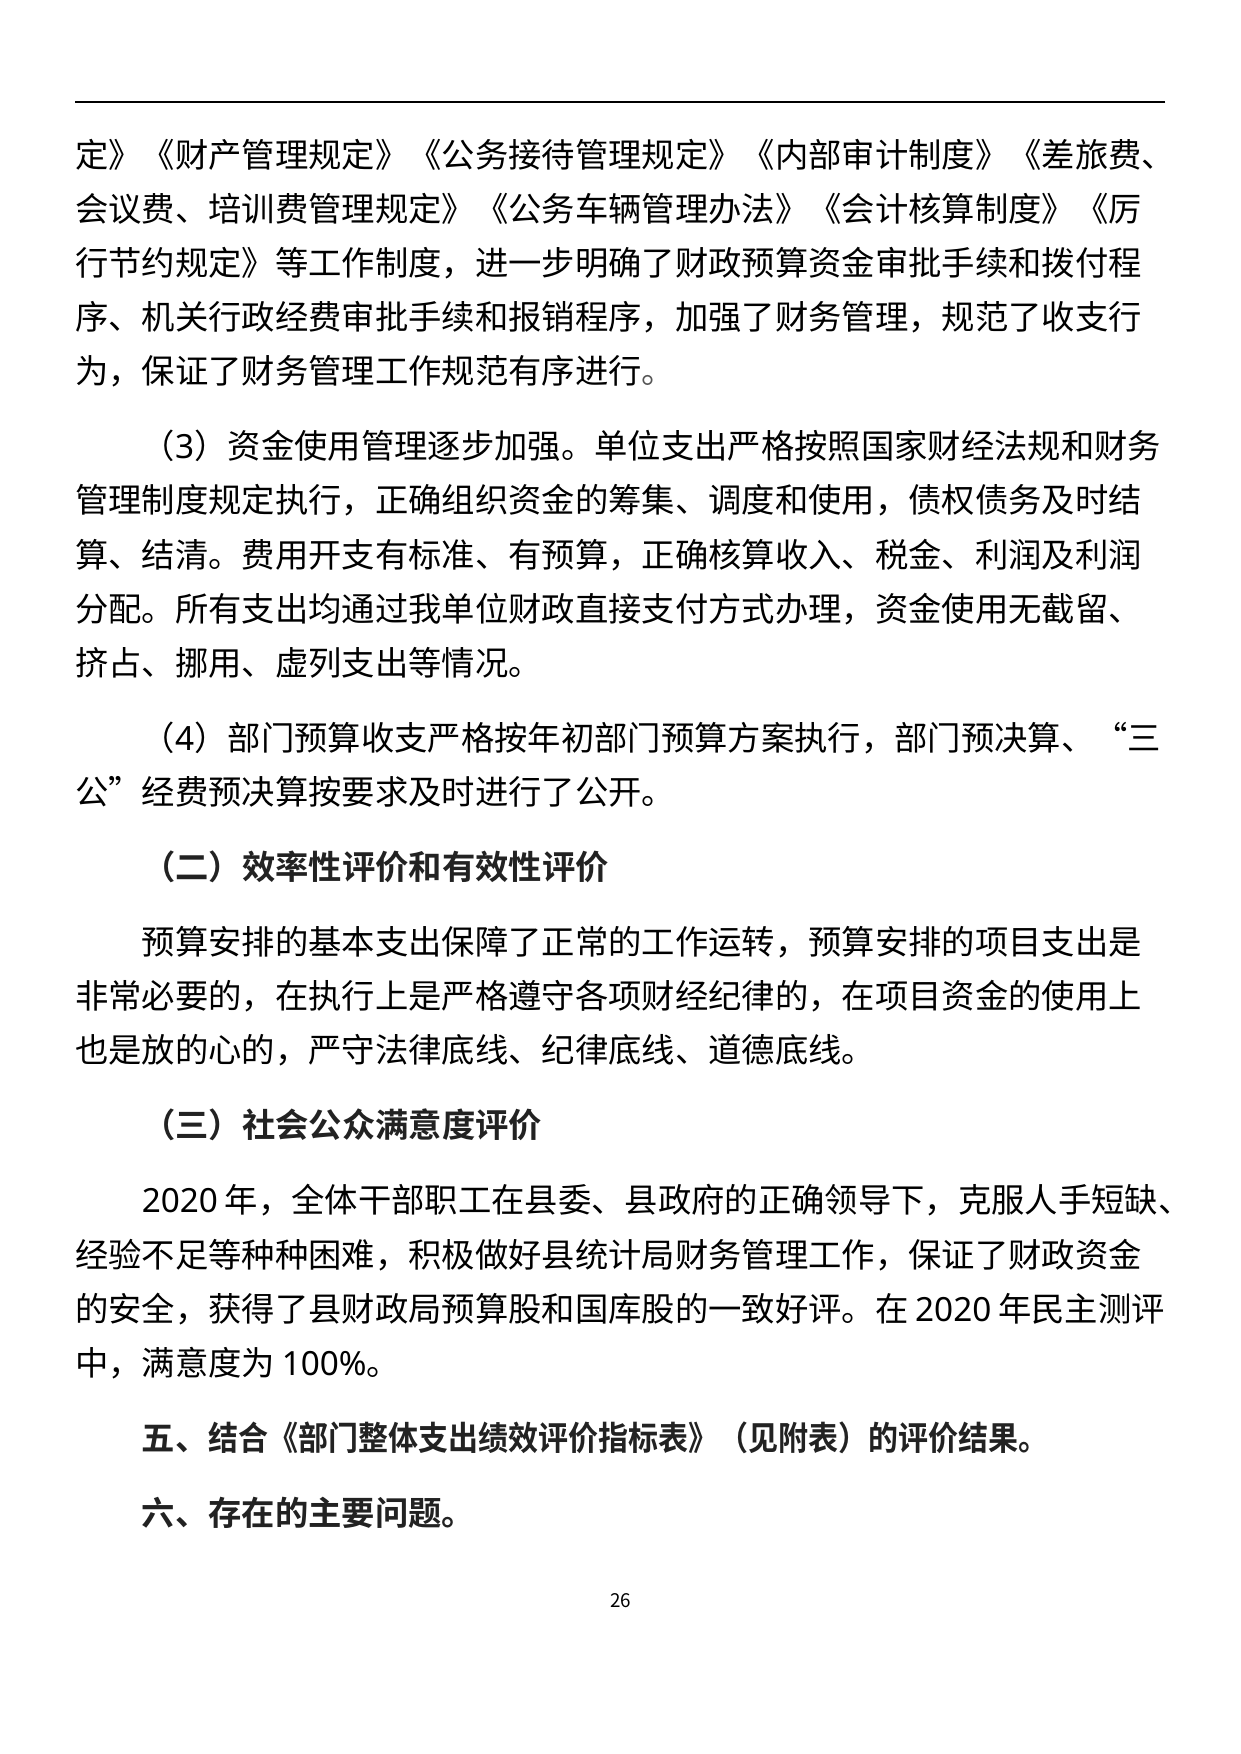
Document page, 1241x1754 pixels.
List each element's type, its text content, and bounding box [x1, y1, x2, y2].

text 五、结合《部门整体支出绩效评价指标表》（见附表）的评价结果。 [75, 1407, 1165, 1461]
text 预算安排的基本支出保障了正常的工作运转，预算安排的项目支出是非常必要的，在执行上是严格遵守各项财经纪律的，在项目资金的使用上也是放的心的，严守法律底线、纪律底线、道德底线。 [75, 911, 1165, 1074]
text 2020年，全体干部职工在县委、县政府的正确领导下，克服人手短缺、经验不足等种种困难，积极做好县统计局财务管理工作，保证了财政资金的安全，获得了县财政局预算股和国库股的一致好评。在2020年民主测评中，满意度为100%。 [75, 1169, 1165, 1386]
text （二）效率性评价和有效性评价 [75, 836, 1165, 890]
text （3）资金使用管理逐步加强。单位支出严格按照国家财经法规和财务管理制度规定执行，正确组织资金的筹集、调度和使用，债权债务及时结算、结清。费用开支有标准、有预算，正确核算收入、税金、利润及利润分配。所有支出均通过我单位财政直接支付方式办理，资金使用无截留、挤占、挪用、虚列支出等情况。 [75, 415, 1165, 686]
text （三）社会公众满意度评价 [75, 1094, 1165, 1149]
text （4）部门预算收支严格按年初部门预算方案执行，部门预决算、“三公”经费预决算按要求及时进行了公开。 [75, 707, 1165, 815]
text 六、存在的主要问题。 [75, 1482, 1165, 1536]
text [75, 124, 1165, 394]
